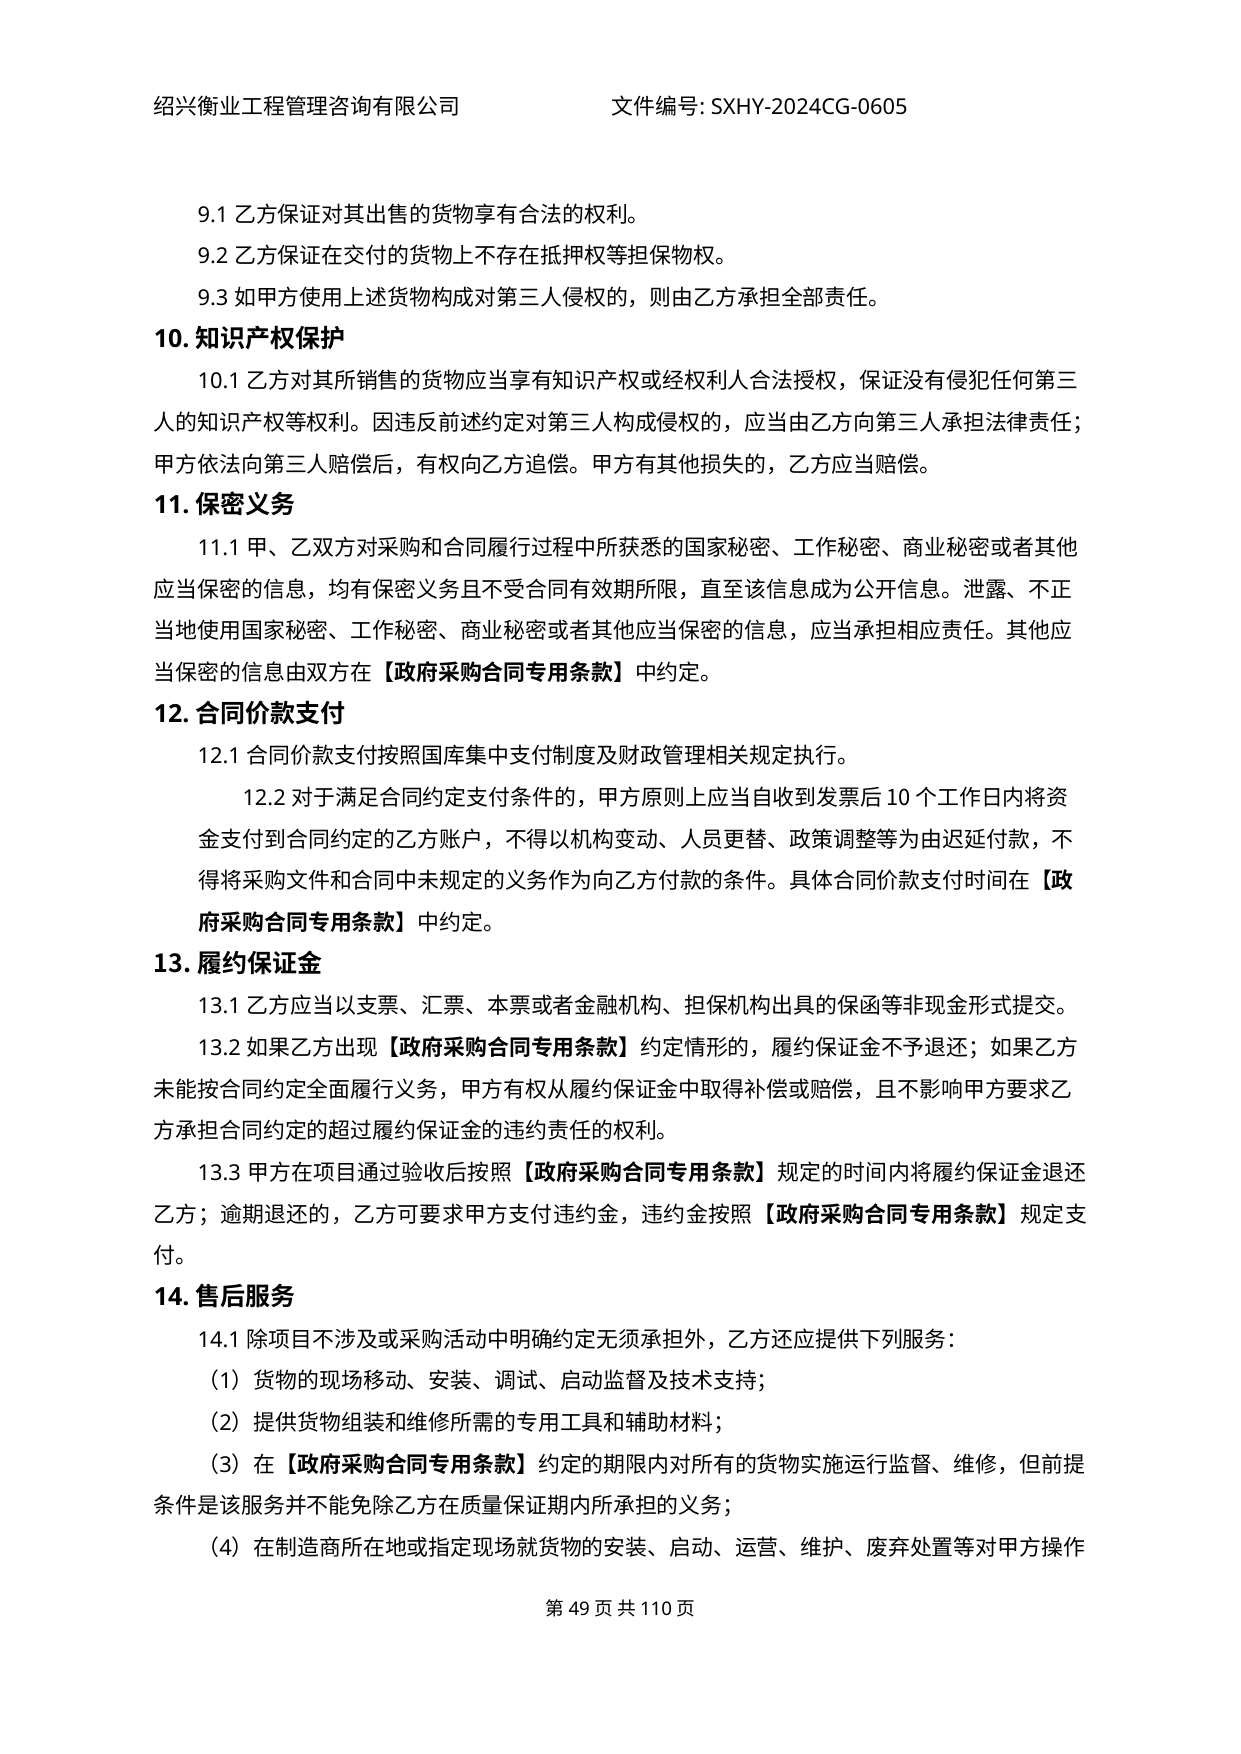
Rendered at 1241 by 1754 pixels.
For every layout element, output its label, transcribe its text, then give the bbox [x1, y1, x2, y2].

text 14.1 除项目不涉及或采购活动中明确约定无须承担外，乙方还应提供下列服务： [153, 1314, 1087, 1356]
text （2）提供货物组装和维修所需的专用工具和辅助材料； [153, 1397, 1087, 1439]
text 9.1 乙方保证对其出售的货物享有合法的权利。 [153, 189, 1087, 231]
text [153, 1522, 1087, 1564]
text 12.1 合同价款支付按照国库集中支付制度及财政管理相关规定执行。 [153, 731, 1087, 772]
text 13.1 乙方应当以支票、汇票、本票或者金融机构、担保机构出具的保函等非现金形式提交。 [153, 981, 1087, 1022]
text 14. 售后服务 [153, 1272, 1087, 1314]
text 10.1 乙方对其所销售的货物应当享有知识产权或经权利人合法授权，保证没有侵犯任何第三人的知识产权等权利。因违反前述约定对第三人构成侵权的，应当由乙方向第三人承担法律责任；甲方依法向第三人赔偿后，有权向乙方追偿。甲方有其他损失的，乙方应当赔偿。 [153, 356, 1087, 481]
text （3）在【政府采购合同专用条款】约定的期限内对所有的货物实施运行监督、维修，但前提条件是该服务并不能免除乙方在质量保证期内所承担的义务； [153, 1439, 1087, 1522]
text 13.3 甲方在项目通过验收后按照【政府采购合同专用条款】规定的时间内将履约保证金退还乙方；逾期退还的，乙方可要求甲方支付违约金，违约金按照【政府采购合同专用条款】规定支付。 [153, 1147, 1087, 1272]
text 9.3 如甲方使用上述货物构成对第三人侵权的，则由乙方承担全部责任。 [153, 272, 1087, 314]
text 11. 保密义务 [153, 481, 1087, 522]
text 9.2 乙方保证在交付的货物上不存在抵押权等担保物权。 [153, 231, 1087, 272]
text 10. 知识产权保护 [153, 314, 1087, 356]
text 12. 合同价款支付 [153, 689, 1087, 731]
text 13. 履约保证金 [153, 939, 1087, 981]
text 13.2 如果乙方出现【政府采购合同专用条款】约定情形的，履约保证金不予退还；如果乙方未能按合同约定全面履行义务，甲方有权从履约保证金中取得补偿或赔偿，且不影响甲方要求乙方承担合同约定的超过履约保证金的违约责任的权利。 [153, 1022, 1087, 1147]
text 11.1 甲、乙双方对采购和合同履行过程中所获悉的国家秘密、工作秘密、商业秘密或者其他应当保密的信息，均有保密义务且不受合同有效期所限，直至该信息成为公开信息。泄露、不正当地使用国家秘密、工作秘密、商业秘密或者其他应当保密的信息，应当承担相应责任。其他应当保密的信息由双方在【政府采购合同专用条款】中约定。 [153, 522, 1087, 689]
text （1）货物的现场移动、安装、调试、启动监督及技术支持； [153, 1356, 1087, 1397]
subtitle 12.2 对于满足合同约定支付条件的，甲方原则上应当自收到发票后10个工作日内将资金支付到合同约定的乙方账户，不得以机构变动、人员更替、政策调整等为由迟延付款，不得将采购文件和合同中未规定的义务作为向乙方付款的条件。具体合同价款支付时间在【政府采购合同专用条款】中约定。 [198, 772, 1087, 939]
